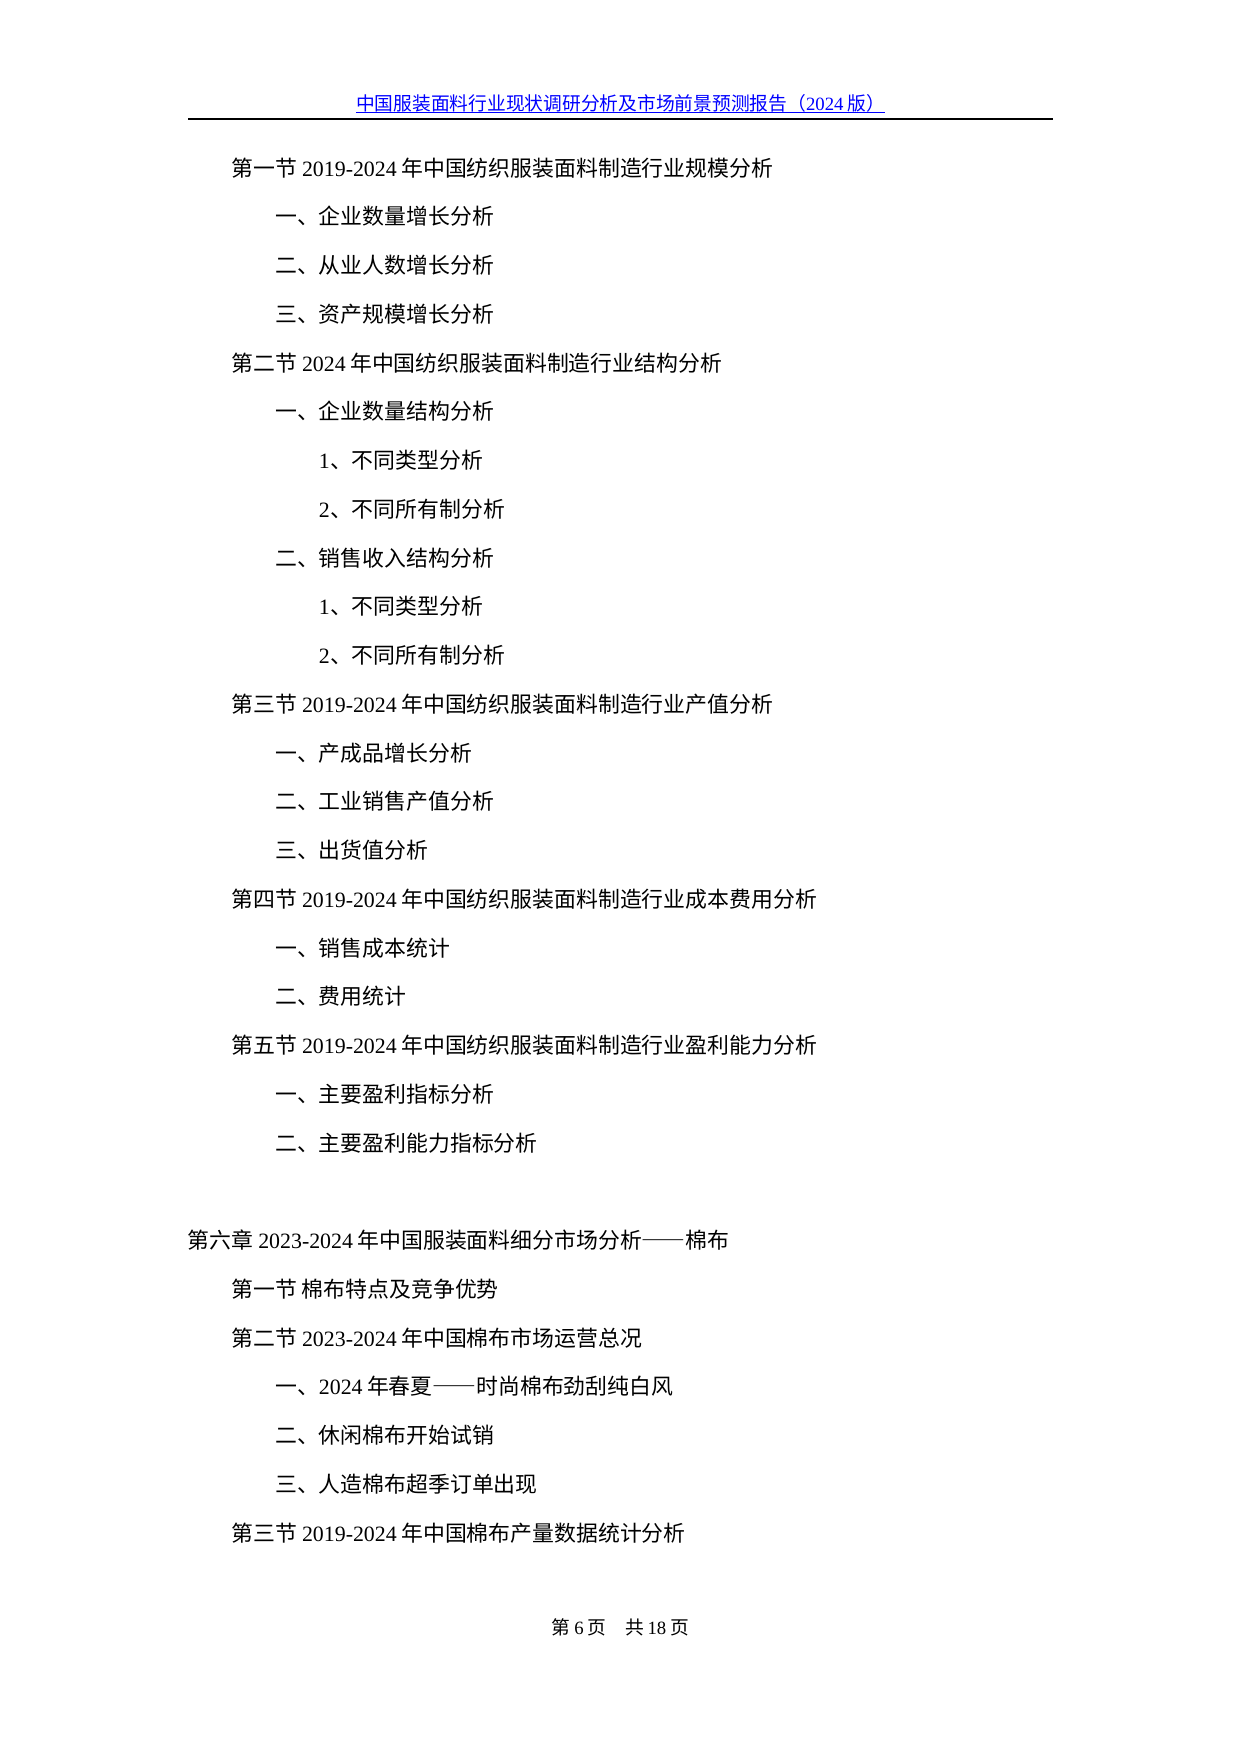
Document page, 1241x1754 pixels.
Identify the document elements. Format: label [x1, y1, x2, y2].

text [187, 150, 1053, 1548]
